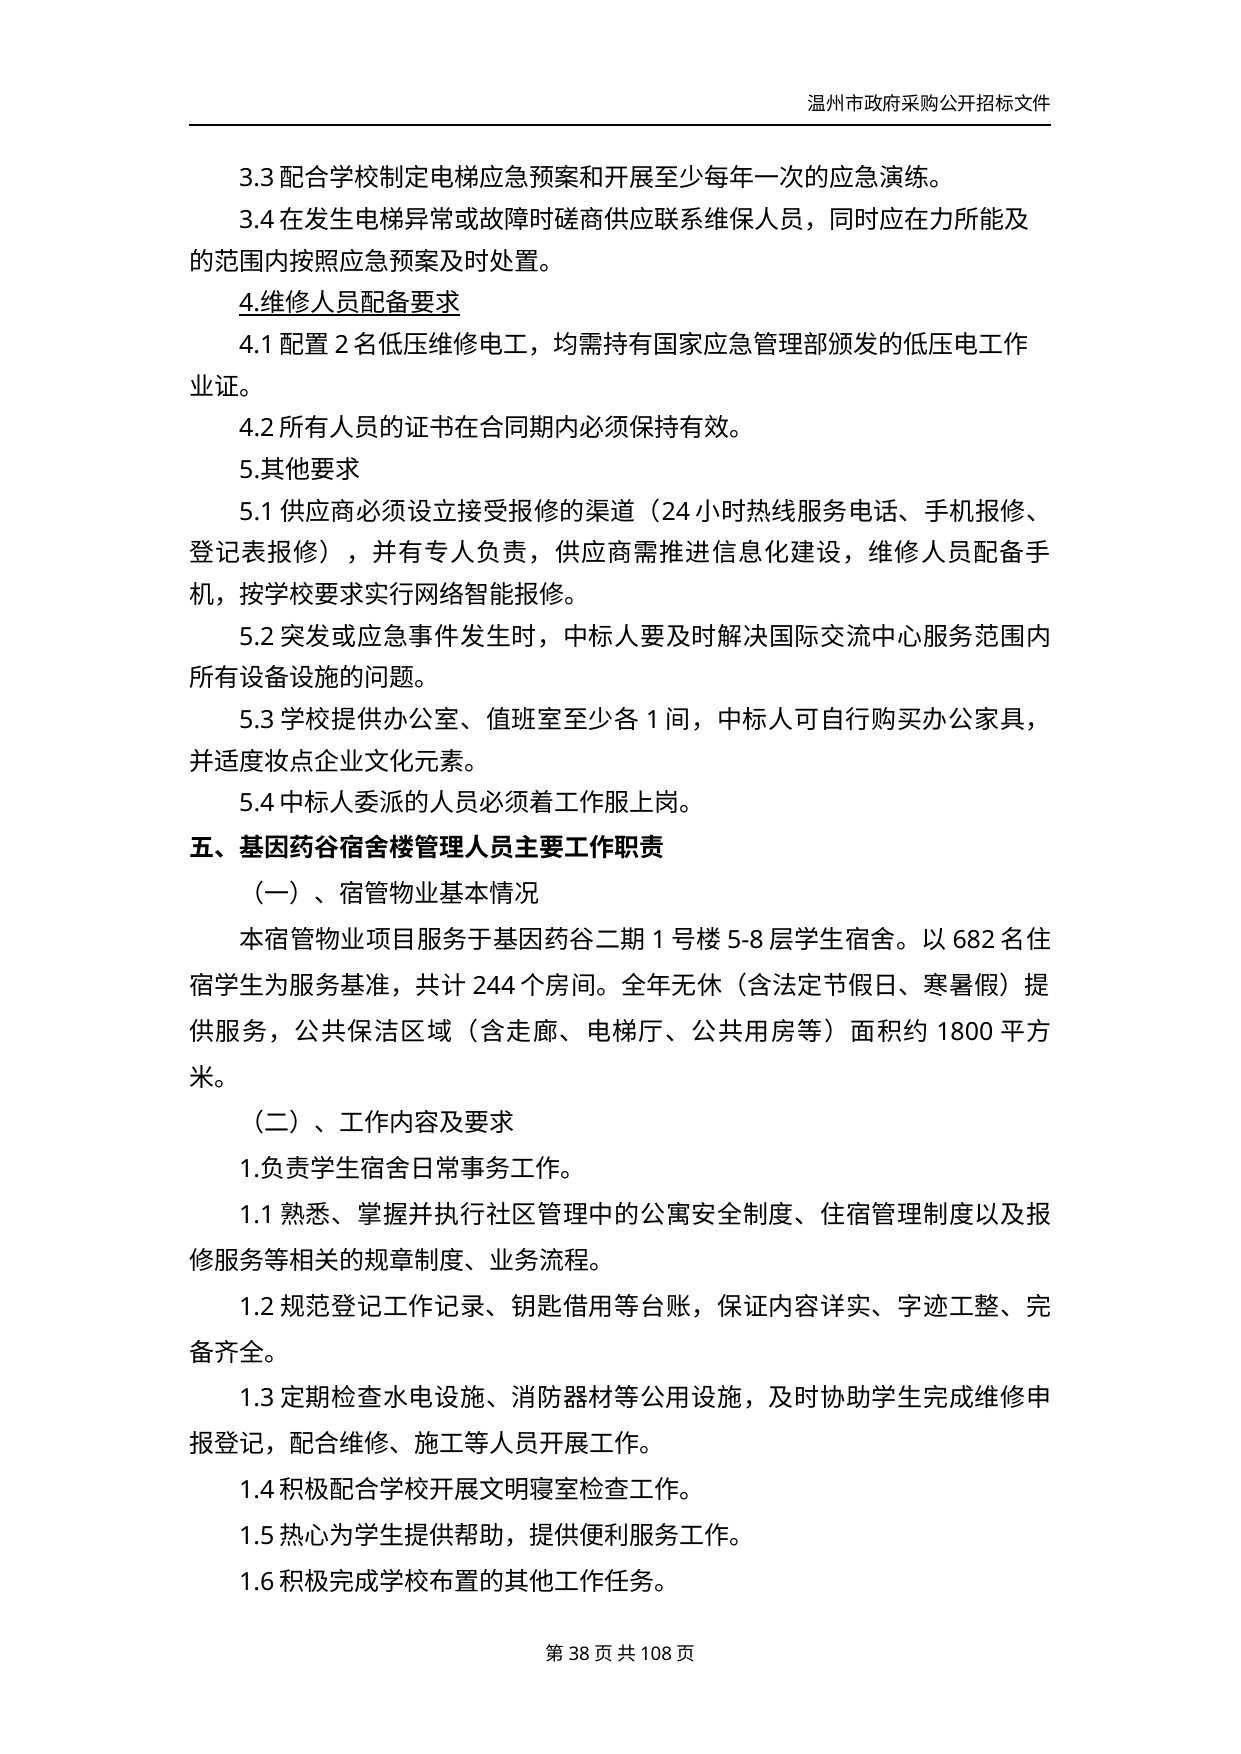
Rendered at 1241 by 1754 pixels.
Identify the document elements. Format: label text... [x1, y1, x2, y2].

list 基因药谷宿舍楼管理人员主要工作职责 [189, 820, 1051, 866]
list 1.3定期检查水电设施、消防器材等公用设施，及时协助学生完成维修申报登记，配合维修、施工等人员开展工作。 [189, 1370, 1051, 1462]
list 1.负责学生宿舍日常事务工作。 [189, 1141, 1051, 1187]
text 3.4在发生电梯异常或故障时磋商供应联系维保人员，同时应在力所能及的范围内按照应急预案及时处置。 [189, 195, 1051, 278]
list 本宿管物业项目服务于基因药谷二期1号楼5-8层学生宿舍。以682名住宿学生为服务基准，共计244个房间。全年无休（含法定节假日、寒暑假）提供服务，公共保洁区域（含走廊、电梯厅、公共用房等）面积约1800平方米。​ [189, 912, 1051, 1095]
text 5.4中标人委派的人员必须着工作服上岗。 [189, 778, 1051, 820]
text 3.3配合学校制定电梯应急预案和开展至少每年一次的应急演练。 [189, 153, 1051, 195]
text 4.维修人员配备要求 [189, 278, 1051, 320]
list 1.2规范登记工作记录、钥匙借用等台账，保证内容详实、字迹工整、完备齐全。 [189, 1278, 1051, 1370]
list 1.5热心为学生提供帮助，提供便利服务工作。 [189, 1508, 1051, 1553]
text 5.2突发或应急事件发生时，中标人要及时解决国际交流中心服务范围内所有设备设施的问题。 [189, 612, 1051, 695]
text 4.2所有人员的证书在合同期内必须保持有效。 [189, 403, 1051, 445]
list 1.4积极配合学校开展文明寝室检查工作。 [189, 1462, 1051, 1508]
text 5.3学校提供办公室、值班室至少各1间，中标人可自行购买办公家具，并适度妆点企业文化元素。 [189, 695, 1051, 778]
list 1.1熟悉、掌握并执行社区管理中的公寓安全制度、住宿管理制度以及报修服务等相关的规章制度、业务流程。 [189, 1187, 1051, 1278]
text 5.其他要求 [189, 445, 1051, 487]
list （二）、工作内容及要求​ [189, 1095, 1051, 1141]
list 1.6积极完成学校布置的其他工作任务。 [189, 1553, 1051, 1599]
list （一）、宿管物业基本情况 [189, 866, 1051, 912]
text 4.1配置2名低压维修电工，均需持有国家应急管理部颁发的低压电工作业证。 [189, 320, 1051, 403]
text 5.1供应商必须设立接受报修的渠道（24小时热线服务电话、手机报修、登记表报修），并有专人负责，供应商需推进信息化建设，维修人员配备手机，按学校要求实行网络智能报修。 [189, 487, 1051, 612]
